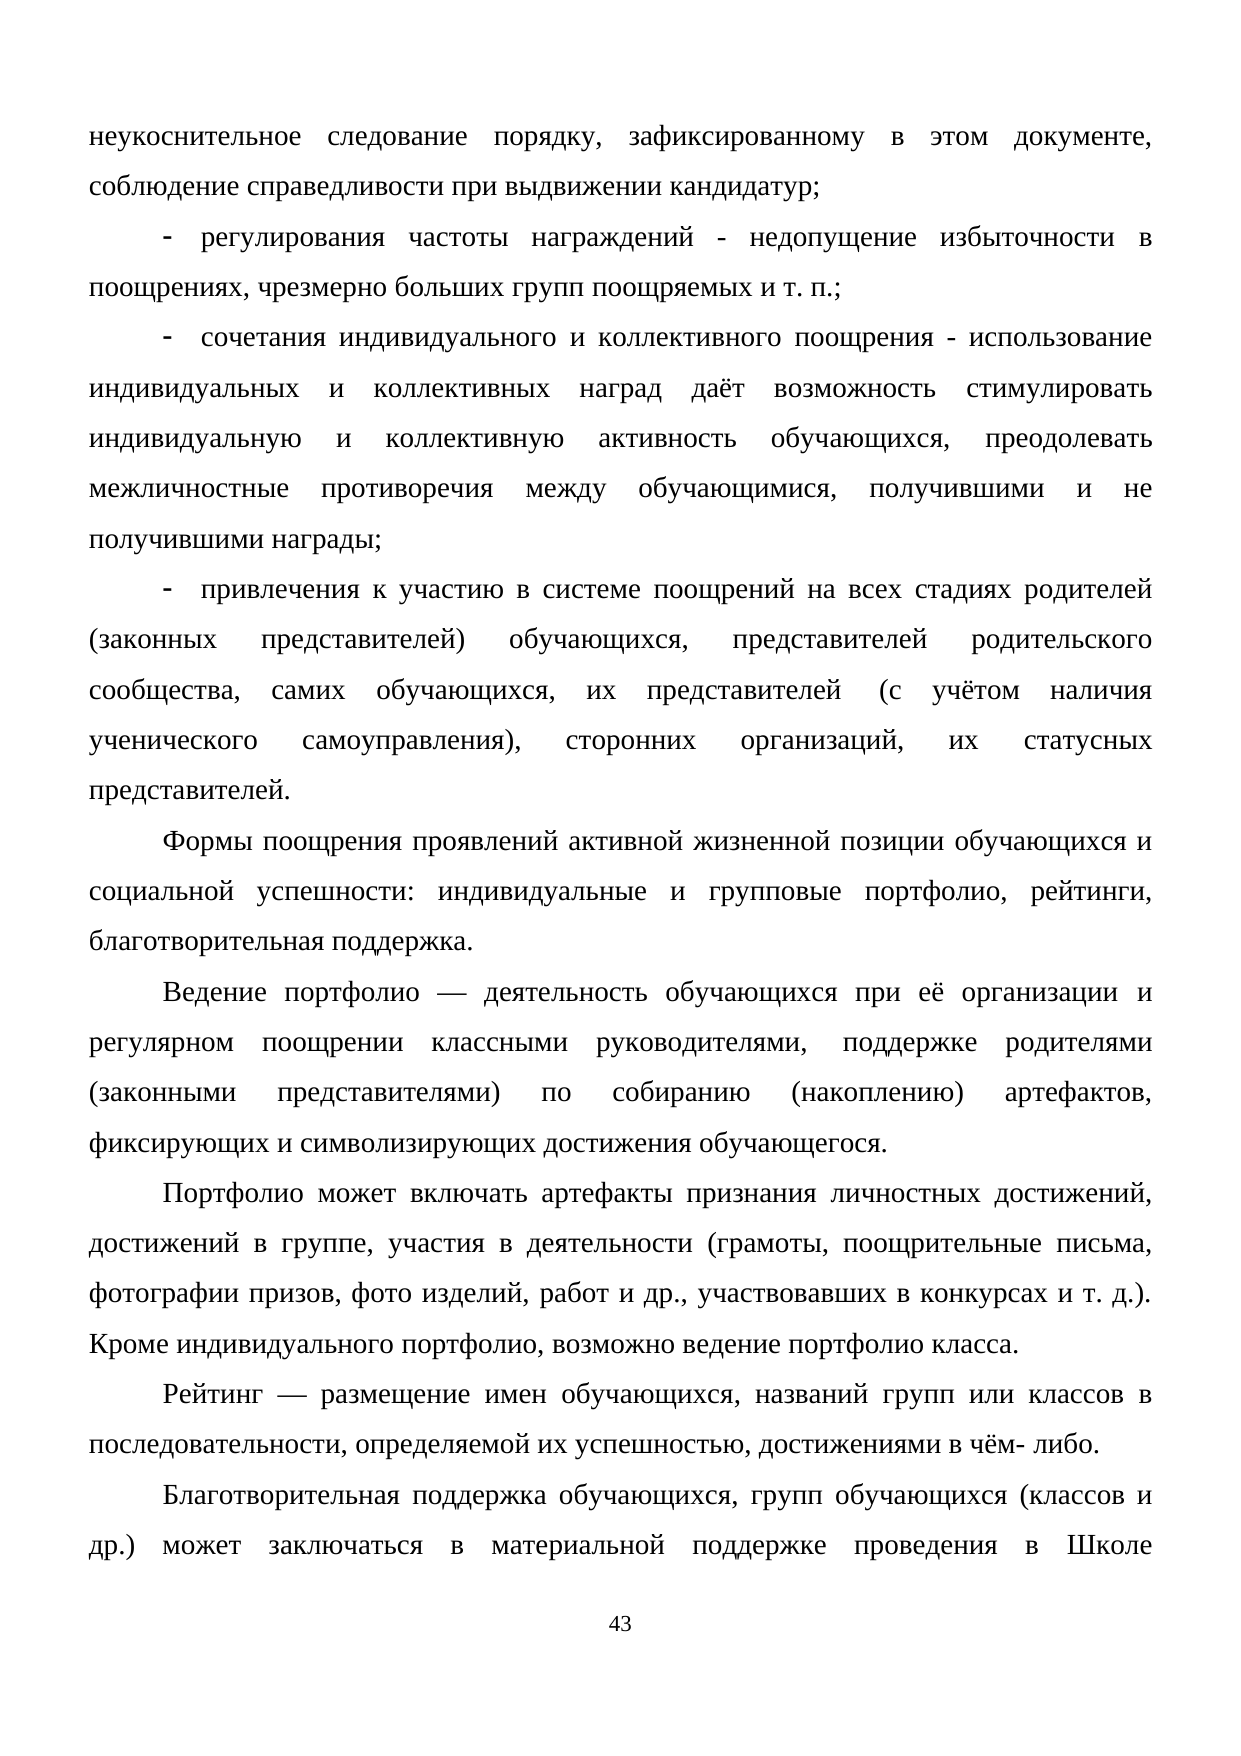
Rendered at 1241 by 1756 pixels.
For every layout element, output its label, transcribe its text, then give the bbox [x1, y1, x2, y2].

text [89, 1477, 1152, 1561]
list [89, 118, 1152, 202]
list регулирования частоты награждений - недопущение избыточности в поощрениях, чрезмерно больших групп поощряемых и т. п.; [89, 219, 1152, 303]
text Рейтинг — размещение имен обучающихся, названий групп или классов в последовательности, определяемой их успешностью, достижениями в чём- либо. [89, 1376, 1152, 1460]
text Формы поощрения проявлений активной жизненной позиции обучающихся и социальной успешности: индивидуальные и групповые портфолио, рейтинги, благотворительная поддержка. [89, 823, 1152, 957]
list привлечения к участию в системе поощрений на всех стадиях родителей (законных представителей) обучающихся, представителей родительского сообщества, самих обучающихся, их представителей (с учётом наличия ученического самоуправления), сторонних организаций, их статусных представителей. [89, 571, 1152, 806]
text Ведение портфолио — деятельность обучающихся при её организации и регулярном поощрении классными руководителями, поддержке родителями (законными представителями) по собиранию (накоплению) артефактов, фиксирующих и символизирующих достижения обучающегося. [89, 974, 1152, 1158]
text Портфолио может включать артефакты признания личностных достижений, достижений в группе, участия в деятельности (грамоты, поощрительные письма, фотографии призов, фото изделий, работ и др., участвовавших в конкурсах и т. д.). Кроме индивидуального портфолио, возможно ведение портфолио класса. [89, 1175, 1152, 1359]
list сочетания индивидуального и коллективного поощрения - использование индивидуальных и коллективных наград даёт возможность стимулировать индивидуальную и коллективную активность обучающихся, преодолевать межличностные противоречия между обучающимися, получившими и не получившими награды; [89, 319, 1152, 554]
